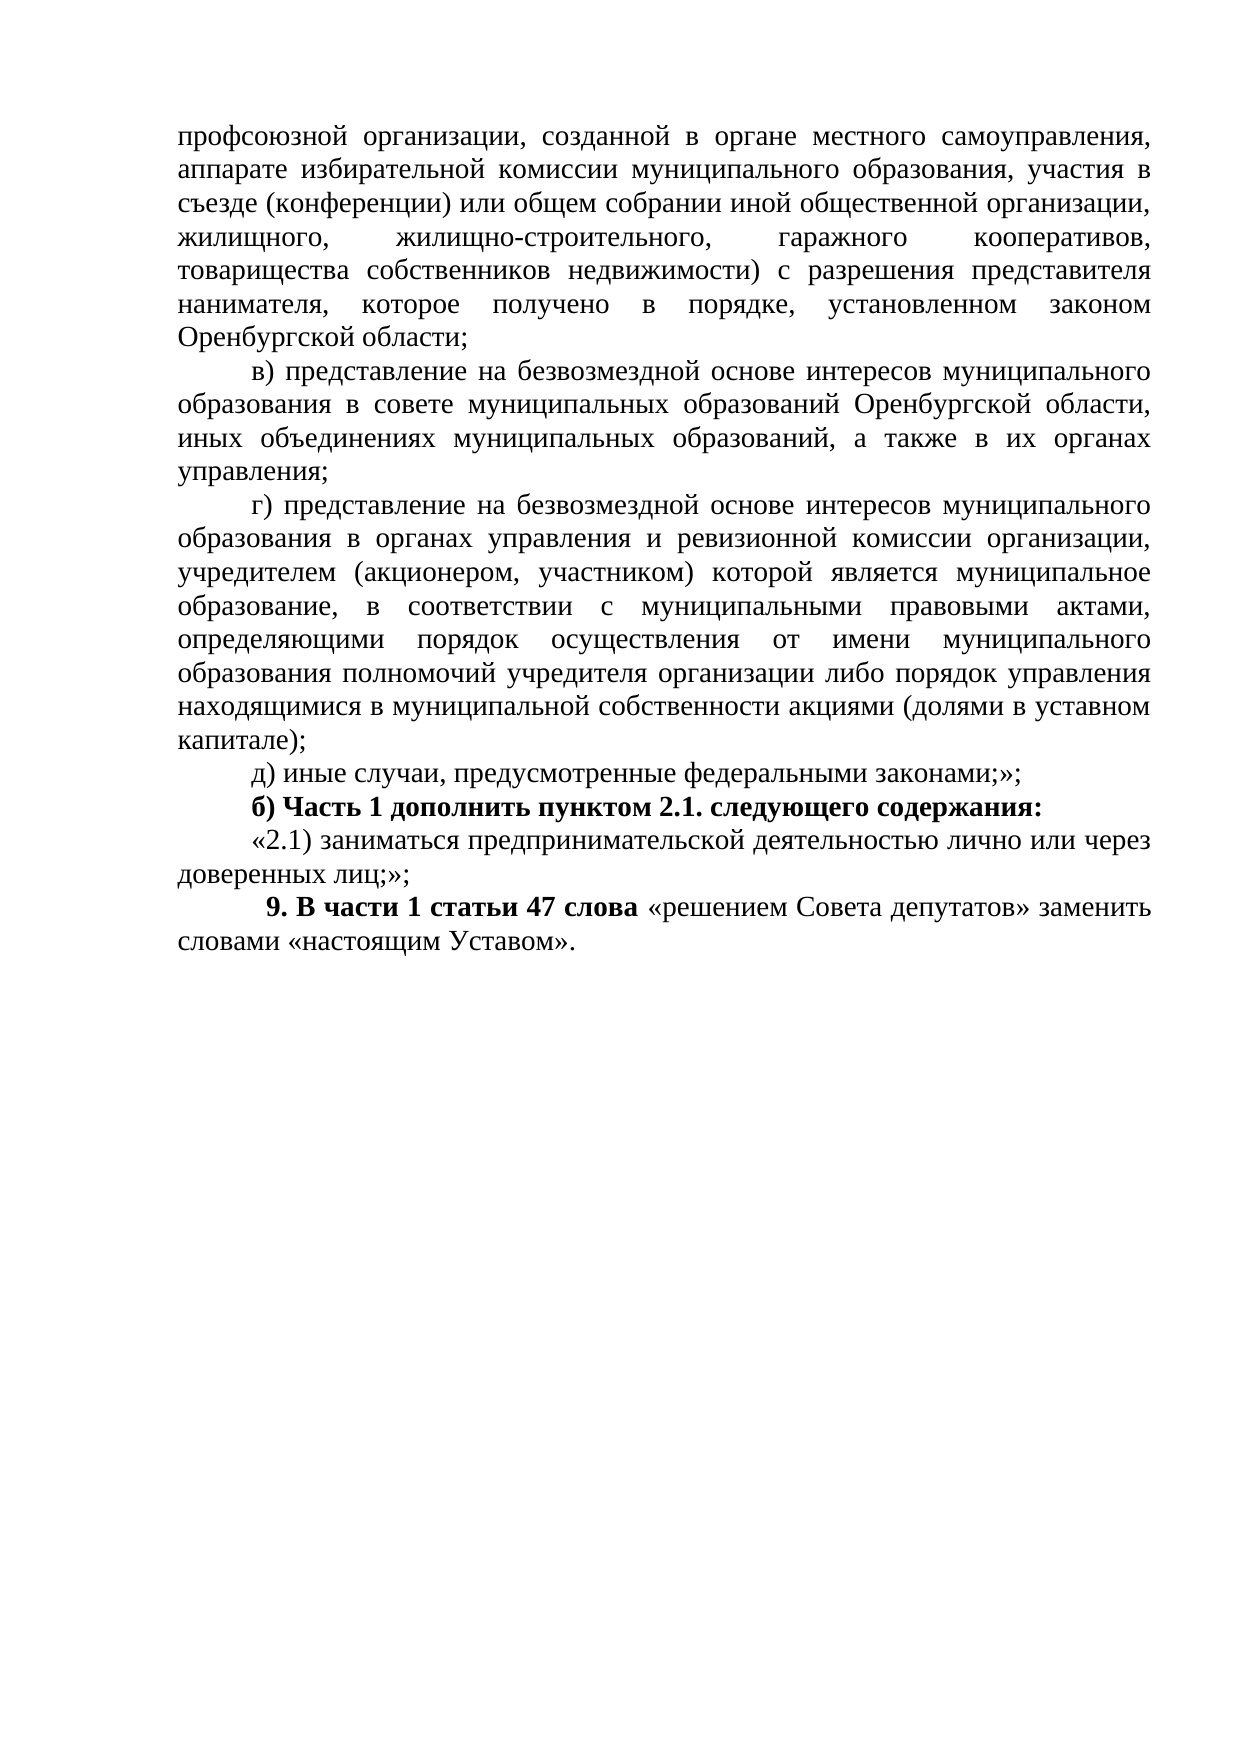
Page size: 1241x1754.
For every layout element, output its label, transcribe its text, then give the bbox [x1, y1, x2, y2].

text б) Часть 1 дополнить пунктом 2.1. следующего содержания: [177, 789, 1152, 822]
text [177, 118, 1152, 353]
text д) иные случаи, предусмотренные федеральными законами;»; [177, 755, 1152, 789]
text г) представление на безвозмездной основе интересов муниципального образования в органах управления и ревизионной комиссии организации, учредителем (акционером, участником) которой является муниципальное образование, в соответствии с муниципальными правовыми актами, определяющими порядок осуществления от имени муниципального образования полномочий учредителя организации либо порядок управления находящимися в муниципальной собственности акциями (долями в уставном капитале); [177, 487, 1152, 755]
text «2.1) заниматься предпринимательской деятельностью лично или через доверенных лиц;»; [177, 822, 1152, 889]
text в) представление на безвозмездной основе интересов муниципального образования в совете муниципальных образований Оренбургской области, иных объединениях муниципальных образований, а также в их органах управления; [177, 353, 1152, 487]
text 9. В части 1 статьи 47 слова «решением Совета депутатов» заменить словами «настоящим Уставом». [177, 889, 1152, 957]
